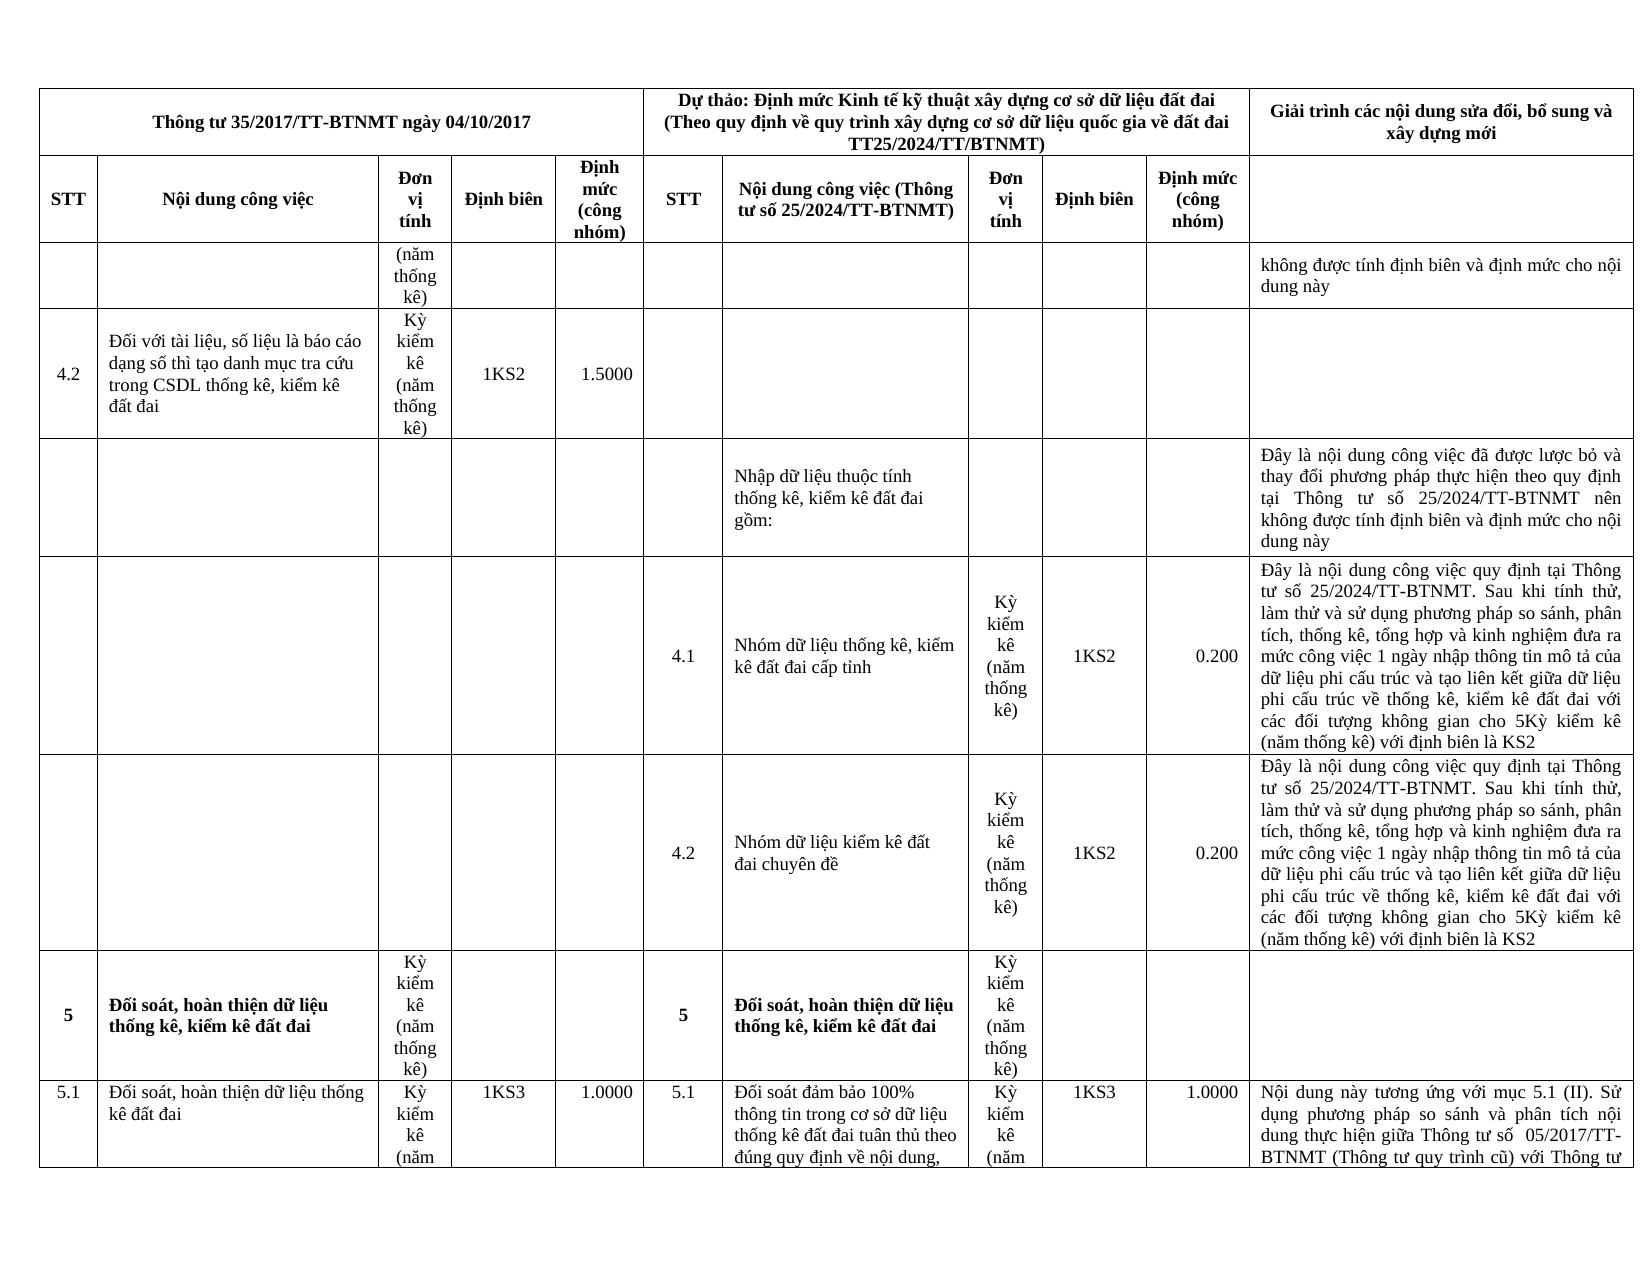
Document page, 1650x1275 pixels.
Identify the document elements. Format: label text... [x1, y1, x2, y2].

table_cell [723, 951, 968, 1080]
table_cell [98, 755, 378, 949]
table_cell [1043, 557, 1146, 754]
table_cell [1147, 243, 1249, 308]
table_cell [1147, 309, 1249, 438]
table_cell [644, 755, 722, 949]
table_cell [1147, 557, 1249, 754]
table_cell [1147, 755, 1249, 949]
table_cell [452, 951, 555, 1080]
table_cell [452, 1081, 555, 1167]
table_cell Đơn vị tính [379, 156, 451, 242]
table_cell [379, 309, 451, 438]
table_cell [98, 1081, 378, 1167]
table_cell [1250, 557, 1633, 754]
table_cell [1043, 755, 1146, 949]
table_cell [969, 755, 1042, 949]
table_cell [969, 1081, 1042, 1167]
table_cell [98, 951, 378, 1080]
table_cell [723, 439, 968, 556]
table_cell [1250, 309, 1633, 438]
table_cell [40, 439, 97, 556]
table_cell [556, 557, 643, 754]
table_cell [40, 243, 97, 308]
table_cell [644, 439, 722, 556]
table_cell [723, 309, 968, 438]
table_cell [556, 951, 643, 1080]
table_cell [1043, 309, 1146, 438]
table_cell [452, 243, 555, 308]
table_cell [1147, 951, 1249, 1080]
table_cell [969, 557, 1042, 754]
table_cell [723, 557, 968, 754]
table_cell STT [40, 156, 97, 242]
table_cell Định biên [452, 156, 555, 242]
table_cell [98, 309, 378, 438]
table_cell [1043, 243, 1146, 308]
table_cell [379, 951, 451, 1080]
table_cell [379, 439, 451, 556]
table_cell Đơn vị tính [969, 156, 1042, 242]
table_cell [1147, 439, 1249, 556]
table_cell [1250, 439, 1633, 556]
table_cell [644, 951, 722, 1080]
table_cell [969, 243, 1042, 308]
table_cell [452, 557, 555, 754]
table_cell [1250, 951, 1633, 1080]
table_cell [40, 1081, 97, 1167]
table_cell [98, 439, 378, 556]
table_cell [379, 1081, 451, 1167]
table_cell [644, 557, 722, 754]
table_cell [1250, 156, 1633, 242]
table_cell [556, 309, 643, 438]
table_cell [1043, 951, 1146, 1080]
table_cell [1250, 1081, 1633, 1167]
table_header Dự thảo: Định mức Kinh tế kỹ thuật xây dựng cơ sở dữ liệu đất đai (Theo quy định về quy trình xây dựng cơ sở dữ liệu quốc gia về đất đai TT25/2024/TT/BTNMT) [644, 89, 1249, 155]
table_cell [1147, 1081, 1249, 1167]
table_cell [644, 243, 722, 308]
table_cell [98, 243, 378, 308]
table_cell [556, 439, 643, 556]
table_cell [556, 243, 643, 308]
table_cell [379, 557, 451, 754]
table_cell Định biên [1043, 156, 1146, 242]
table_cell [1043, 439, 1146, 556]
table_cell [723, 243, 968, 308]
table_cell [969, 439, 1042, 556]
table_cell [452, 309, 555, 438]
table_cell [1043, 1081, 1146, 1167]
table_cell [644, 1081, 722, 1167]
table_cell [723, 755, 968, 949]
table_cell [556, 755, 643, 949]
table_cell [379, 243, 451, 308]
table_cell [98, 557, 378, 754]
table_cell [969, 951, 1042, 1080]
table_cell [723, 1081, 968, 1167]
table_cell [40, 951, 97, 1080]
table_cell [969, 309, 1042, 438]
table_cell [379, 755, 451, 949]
table_cell Định mức (công nhóm) [1147, 156, 1249, 242]
table_header Thông tư 35/2017/TT-BTNMT ngày 04/10/2017 [40, 89, 643, 155]
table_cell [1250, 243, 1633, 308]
table_cell Định mức (công nhóm) [556, 156, 643, 242]
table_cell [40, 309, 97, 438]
table_header Giải trình các nội dung sửa đổi, bổ sung và xây dựng mới [1250, 89, 1633, 155]
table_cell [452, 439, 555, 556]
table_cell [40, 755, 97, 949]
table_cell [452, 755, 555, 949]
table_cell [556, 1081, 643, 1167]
table_cell STT [644, 156, 722, 242]
table_cell Nội dung công việc [98, 156, 378, 242]
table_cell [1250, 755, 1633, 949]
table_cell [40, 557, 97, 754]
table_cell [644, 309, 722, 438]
table_cell Nội dung công việc (Thông tư số 25/2024/TT-BTNMT) [723, 156, 968, 242]
